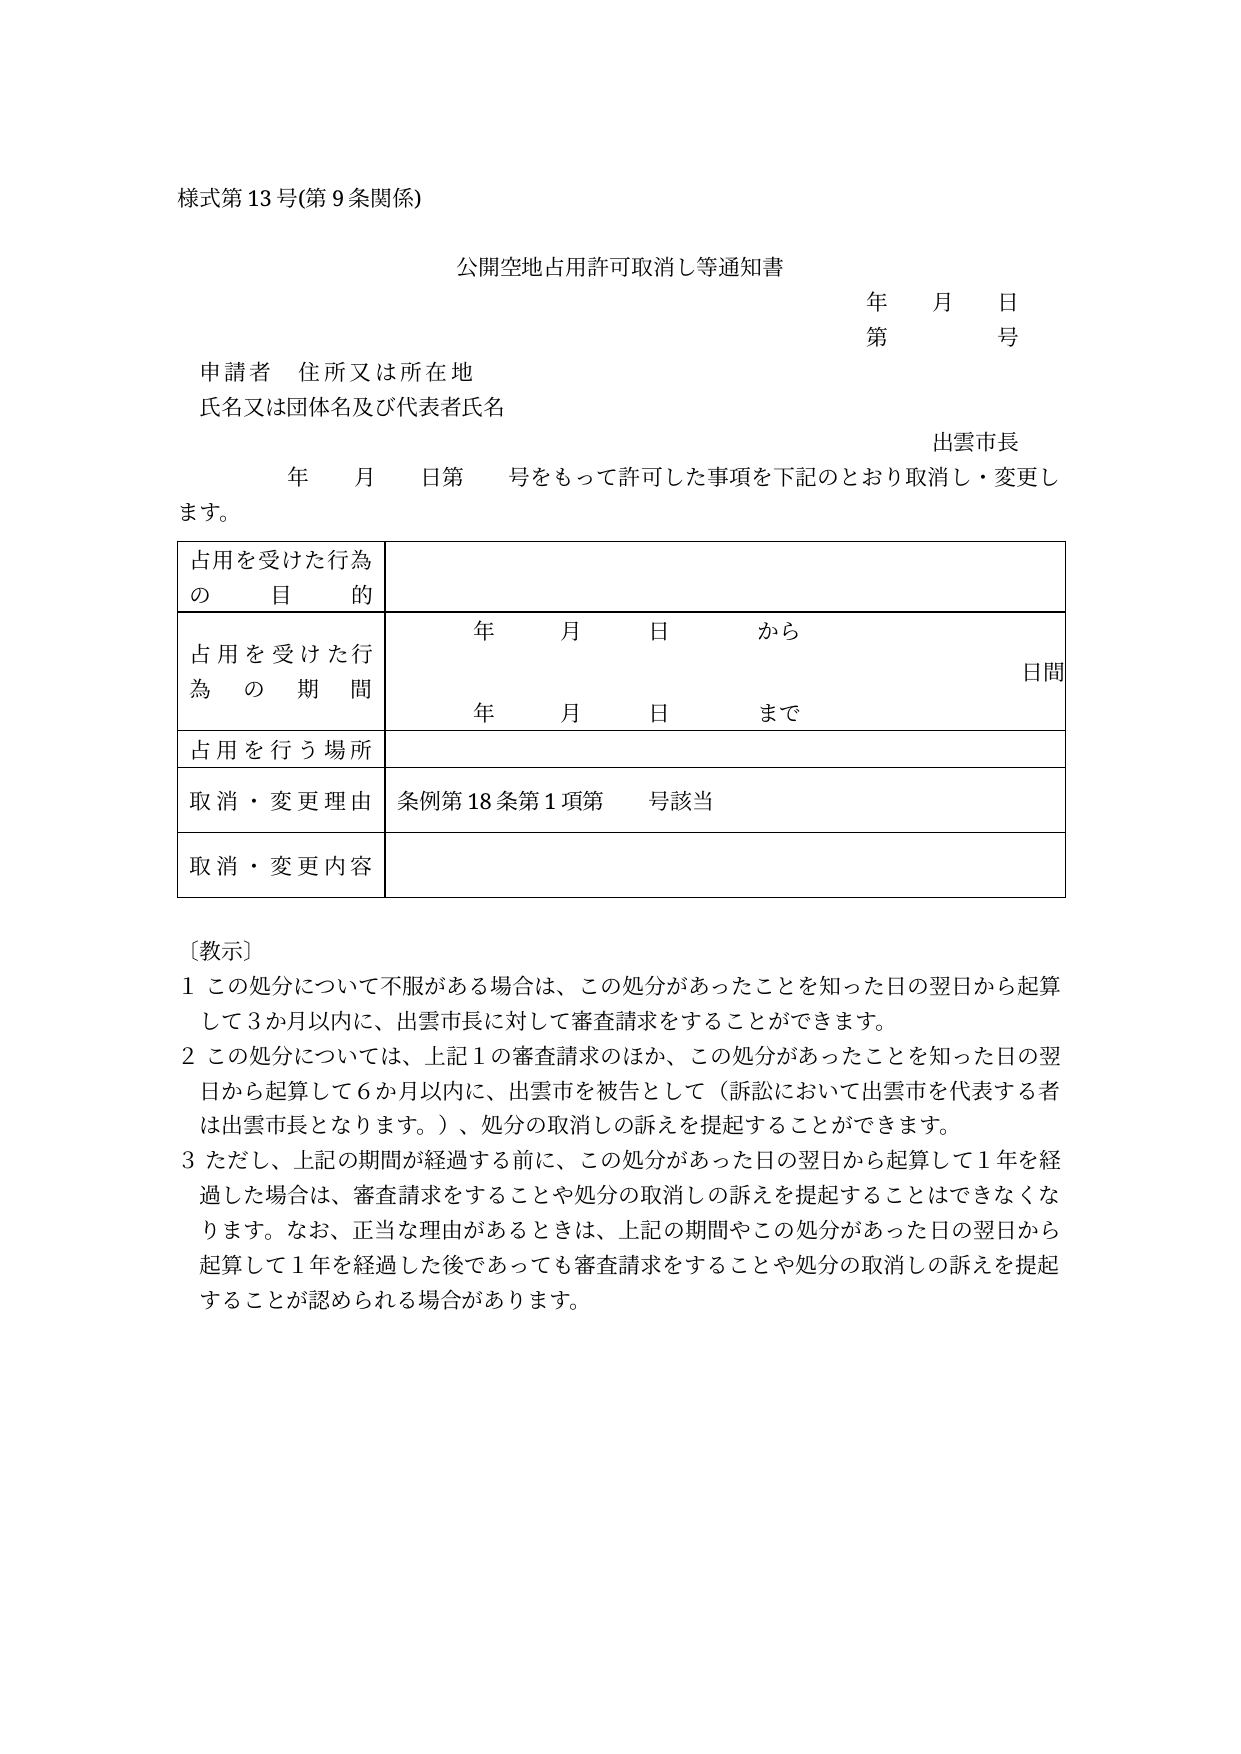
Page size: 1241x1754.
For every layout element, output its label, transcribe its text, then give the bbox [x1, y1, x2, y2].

text 第 号 [177, 319, 1019, 353]
table_cell 取消・変更理由 [178, 768, 384, 832]
table_header 占用を受けた行為の目的 [178, 542, 384, 611]
text 出雲市長 [177, 423, 1019, 458]
text 氏名又は団体名及び代表者氏名 [177, 388, 1063, 423]
text ３ ただし、上記の期間が経過する前に、この処分があった日の翌日から起算して１年を経過した場合は、審査請求をすることや処分の取消しの訴えを提起することはできなくなります。なお、正当な理由があるときは、上記の期間やこの処分があった日の翌日から起算して１年を経過した後であっても審査請求をすることや処分の取消しの訴えを提起することが認められる場合があります。 [177, 1142, 1063, 1316]
text 様式第13号(第9条関係) [177, 179, 1063, 214]
table_cell 条例第18条第1項第 号該当 [386, 768, 1065, 832]
text １ この処分について不服がある場合は、この処分があったことを知った日の翌日から起算して３か月以内に、出雲市長に対して審査請求をすることができます。 [177, 967, 1063, 1037]
table_cell 年 月 日 から 日間 年 月 日 まで [386, 613, 1065, 729]
text 年 月 日 [177, 284, 1019, 319]
text 公開空地占用許可取消し等通知書 [177, 249, 1063, 284]
table_cell [386, 731, 1065, 767]
table_cell 取消・変更内容 [178, 833, 384, 897]
text 申請者 住所又は所在地 [177, 353, 1063, 388]
text ２ この処分については、上記１の審査請求のほか、この処分があったことを知った日の翌日から起算して６か月以内に、出雲市を被告として（訴訟において出雲市を代表する者は出雲市長となります。）、処分の取消しの訴えを提起することができます。 [177, 1037, 1063, 1142]
text 〔教示〕 [177, 933, 1063, 967]
table_cell 占用を行う場所 [178, 731, 384, 767]
table_header [386, 542, 1065, 611]
text 年 月 日第 号をもって許可した事項を下記のとおり取消し・変更します。 [177, 458, 1063, 528]
table_cell 占用を受けた行為の期間 [178, 613, 384, 729]
table_cell [386, 833, 1065, 897]
